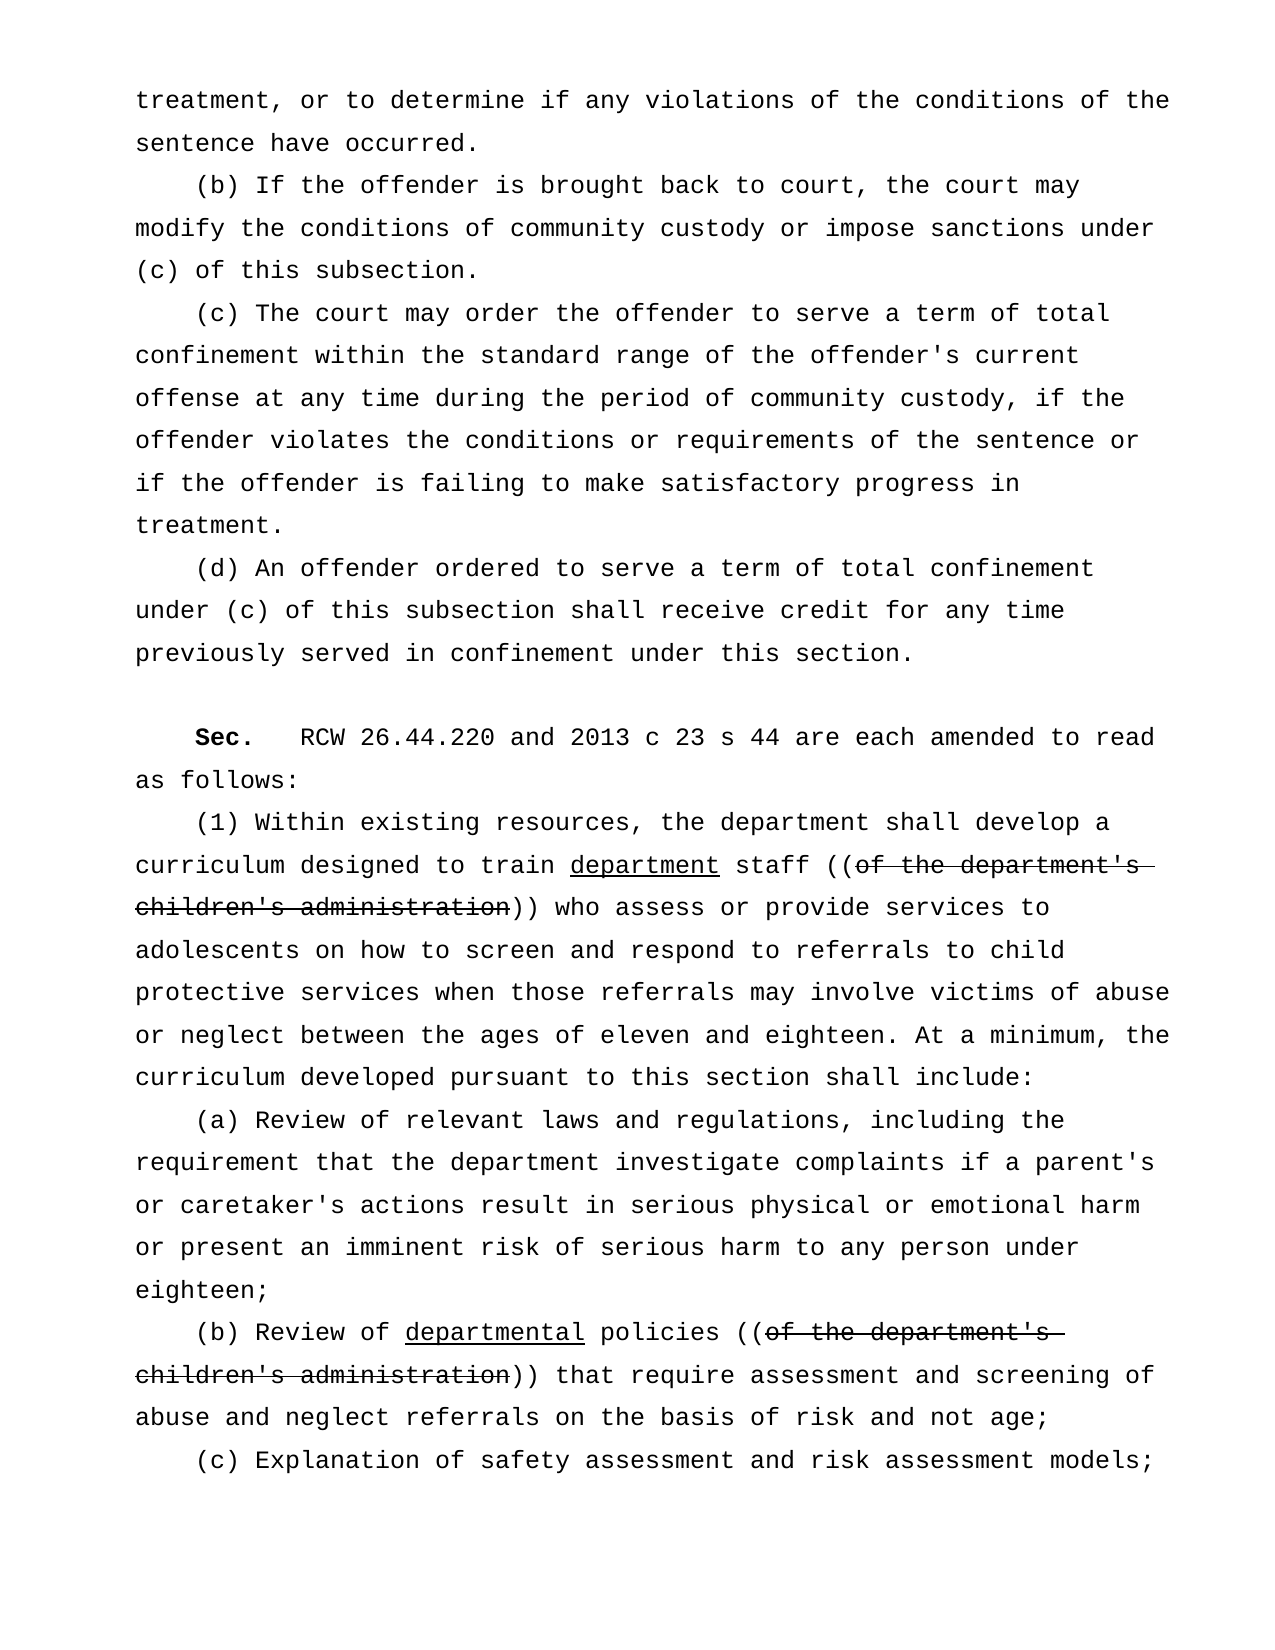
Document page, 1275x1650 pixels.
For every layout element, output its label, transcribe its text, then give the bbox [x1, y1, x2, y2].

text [135, 75, 1170, 160]
text (c) Explanation of safety assessment and risk assessment models; [135, 1434, 1170, 1477]
text Sec. RCW 26.44.220 and 2013 c 23 s 44 are each amended to read as follows: [135, 712, 1170, 797]
text (1) Within existing resources, the department shall develop a curriculum designed to train department staff ((of the department's children's administration)) who assess or provide services to adolescents on how to screen and respond to referrals to child protective services when those referrals may involve victims of abuse or neglect between the ages of eleven and eighteen. At a minimum, the curriculum developed pursuant to this section shall include: [135, 797, 1170, 1094]
text (c) The court may order the offender to serve a term of total confinement within the standard range of the offender's current offense at any time during the period of community custody, if the offender violates the conditions or requirements of the sentence or if the offender is failing to make satisfactory progress in treatment. [135, 287, 1170, 542]
text (b) Review of departmental policies ((of the department's children's administration)) that require assessment and screening of abuse and neglect referrals on the basis of risk and not age; [135, 1307, 1170, 1434]
text (b) If the offender is brought back to court, the court may modify the conditions of community custody or impose sanctions under (c) of this subsection. [135, 160, 1170, 287]
text (a) Review of relevant laws and regulations, including the requirement that the department investigate complaints if a parent's or caretaker's actions result in serious physical or emotional harm or present an imminent risk of serious harm to any person under eighteen; [135, 1094, 1170, 1307]
text (d) An offender ordered to serve a term of total confinement under (c) of this subsection shall receive credit for any time previously served in confinement under this section. [135, 542, 1170, 670]
